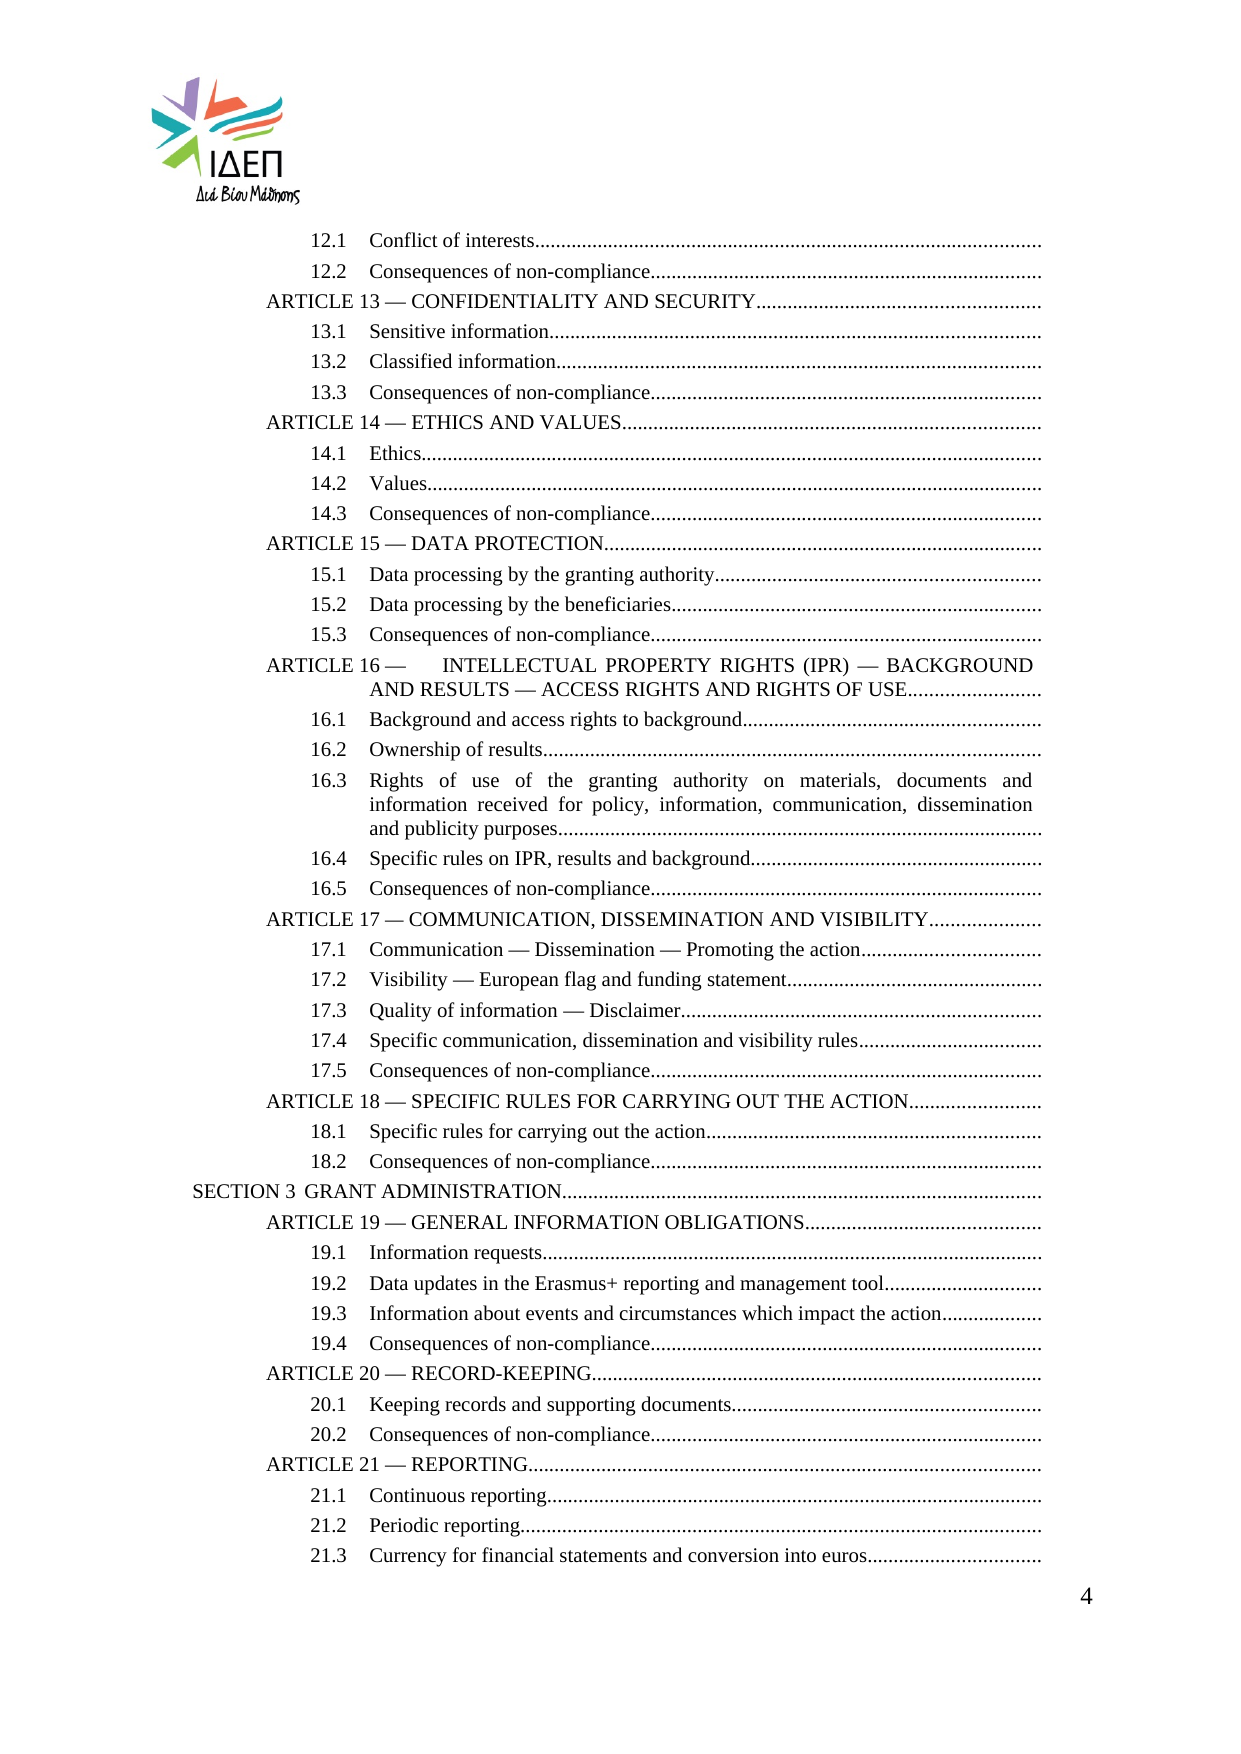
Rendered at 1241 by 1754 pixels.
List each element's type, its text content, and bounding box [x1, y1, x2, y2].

text 13.3 Consequences of non-compliance 24 [310, 380, 1033, 404]
text 19.4 Consequences of non-compliance 30 [310, 1331, 1033, 1355]
text ARTICLE 19 — GENERAL INFORMATION OBLIGATIONS 30 [266, 1210, 1033, 1234]
text ARTICLE 20 — RECORD-KEEPING 31 [266, 1361, 1033, 1385]
text 14.1 Ethics 24 [310, 440, 1033, 464]
text 17.4 Specific communication, dissemination and visibility rules 29 [310, 1028, 1033, 1052]
text 17.1 Communication — Dissemination — Promoting the action 28 [310, 937, 1033, 961]
text 21.3 Currency for financial statements and conversion into euros 32 [310, 1543, 1033, 1567]
text 18.1 Specific rules for carrying out the action 29 [310, 1119, 1033, 1143]
text 17.3 Quality of information — Disclaimer 29 [310, 998, 1033, 1022]
text ARTICLE 21 — REPORTING 31 [266, 1452, 1033, 1476]
text 17.5 Consequences of non-compliance 29 [310, 1058, 1033, 1082]
text 18.2 Consequences of non-compliance 30 [310, 1149, 1033, 1173]
text 16.2 Ownership of results 26 [310, 737, 1033, 761]
text 21.1 Continuous reporting 31 [310, 1483, 1033, 1507]
text 19.3 Information about events and circumstances which impact the action 30 [310, 1301, 1033, 1325]
text 16.1 Background and access rights to background 26 [310, 707, 1033, 731]
text 17.2 Visibility — European flag and funding statement 28 [310, 967, 1033, 991]
text ARTICLE 15 — DATA PROTECTION 25 [266, 531, 1033, 555]
text 15.1 Data processing by the granting authority 25 [310, 562, 1033, 586]
text 15.2 Data processing by the beneficiaries 25 [310, 592, 1033, 616]
text 19.1 Information requests 30 [310, 1240, 1033, 1264]
text 12.2 Consequences of non-compliance 23 [310, 258, 1033, 283]
text SECTION 3 GRANT ADMINISTRATION 30 [192, 1179, 1033, 1203]
text 15.3 Consequences of non-compliance 26 [310, 622, 1033, 646]
text 14.3 Consequences of non-compliance 25 [310, 501, 1033, 525]
text 16.3 Rights of use of the granting authority on materials, documents and information received for policy, information, communication, dissemination and publicity purposes 26 [310, 768, 1033, 840]
text 16.5 Consequences of non-compliance 28 [310, 876, 1033, 900]
text ARTICLE 13 — CONFIDENTIALITY AND SECURITY 23 [266, 289, 1033, 313]
text 13.1 Sensitive information 23 [310, 319, 1033, 343]
text ARTICLE 18 — SPECIFIC RULES FOR CARRYING OUT THE ACTION 29 [266, 1088, 1033, 1113]
text 16.4 Specific rules on IPR, results and background 28 [310, 846, 1033, 870]
text 21.2 Periodic reporting 32 [310, 1513, 1033, 1537]
picture [147, 73, 304, 208]
text ARTICLE 17 — COMMUNICATION, DISSEMINATION AND VISIBILITY 28 [266, 907, 1033, 931]
text 20.1 Keeping records and supporting documents 31 [310, 1392, 1033, 1416]
text ARTICLE 16 — INTELLECTUAL PROPERTY RIGHTS (IPR) — BACKGROUND AND RESULTS — ACCESS RIGHTS AND RIGHTS OF USE 26 [266, 653, 1033, 701]
text 13.2 Classified information 24 [310, 349, 1033, 373]
text ARTICLE 14 — ETHICS AND VALUES 24 [266, 410, 1033, 434]
text 19.2 Data updates in the Erasmus+ reporting and management tool 30 [310, 1270, 1033, 1294]
text 14.2 Values 25 [310, 471, 1033, 495]
text 20.2 Consequences of non-compliance 31 [310, 1422, 1033, 1446]
text 12.1 Conflict of interests 23 [310, 228, 1033, 252]
